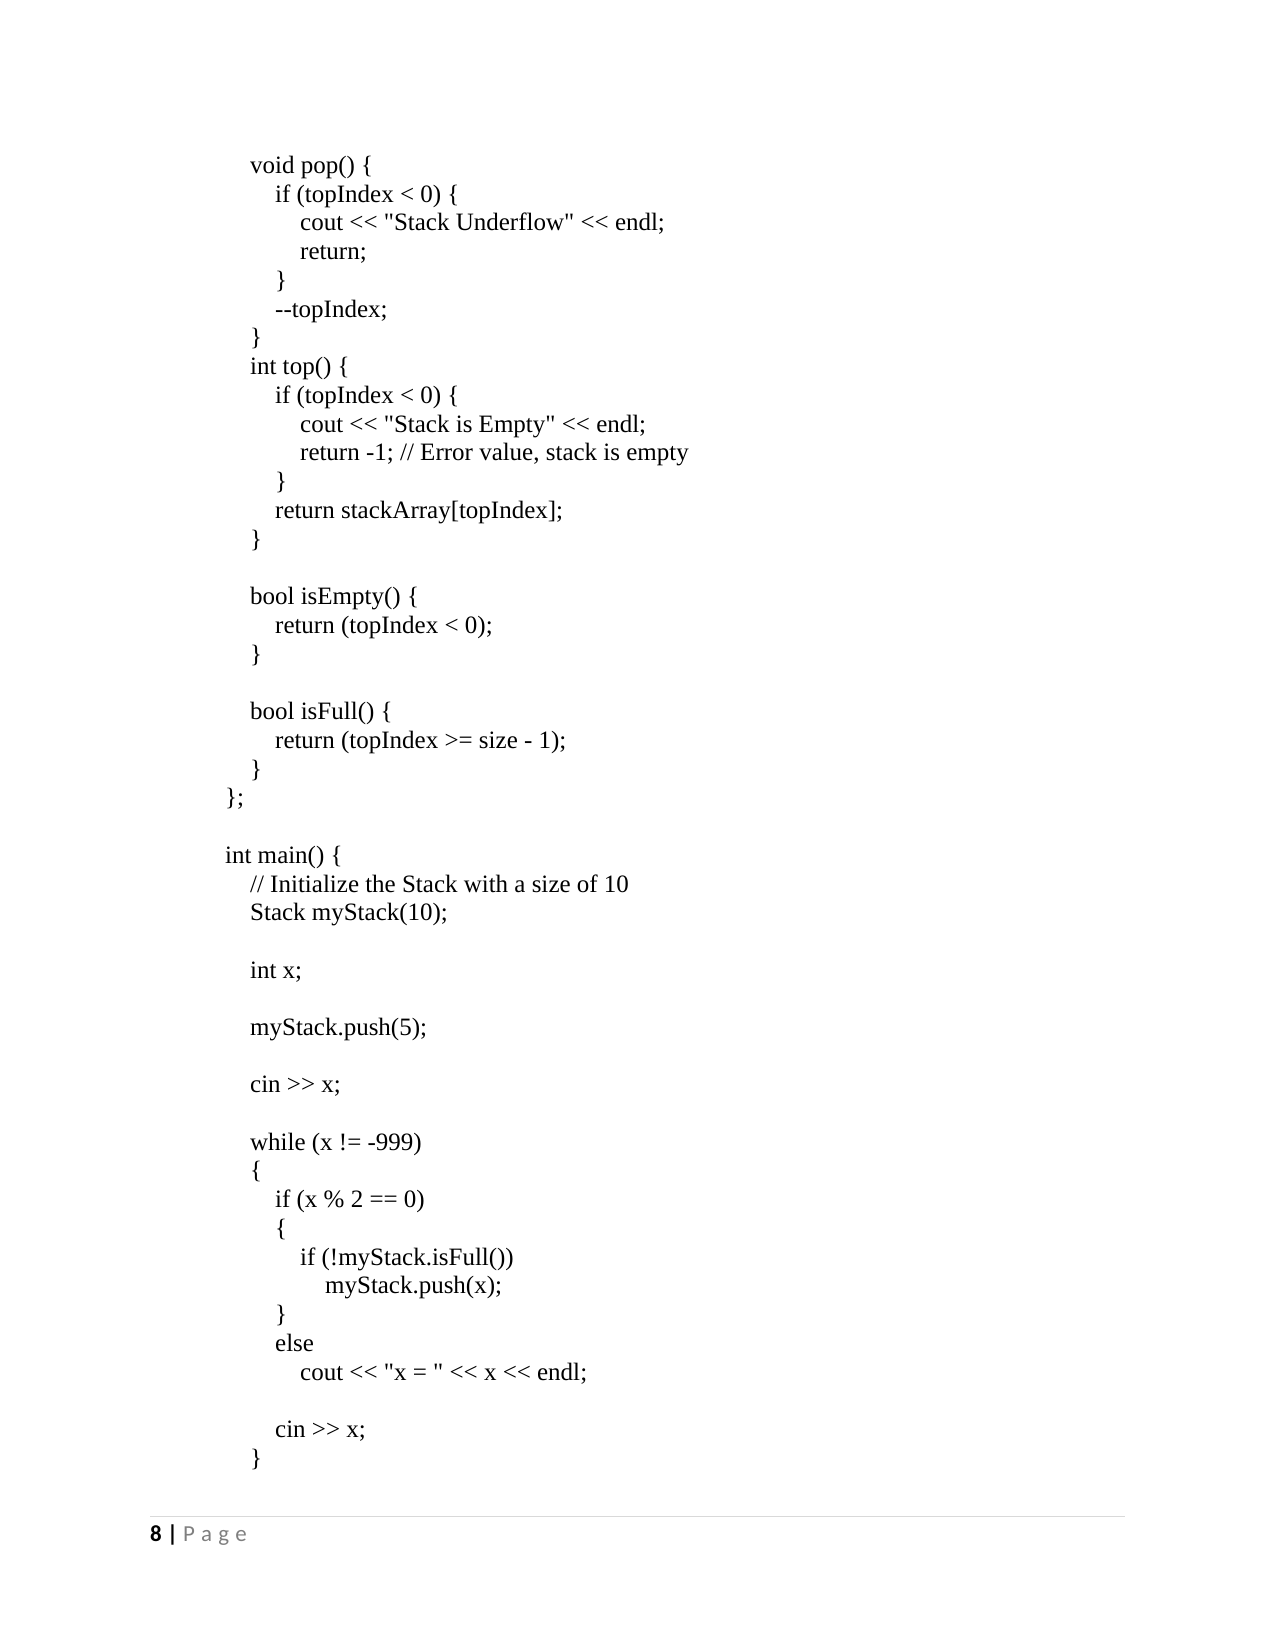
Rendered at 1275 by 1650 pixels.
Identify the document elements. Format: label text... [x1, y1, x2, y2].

text bool isFull() { [225, 696, 1125, 725]
text if (x % 2 == 0) [225, 1184, 1125, 1213]
text --topIndex; [225, 294, 1125, 322]
text cin >> x; [225, 1414, 1125, 1443]
text if (topIndex < 0) { [225, 179, 1125, 207]
text return -1; // Error value, stack is empty [225, 437, 1125, 466]
text { [225, 1156, 1125, 1184]
text return (topIndex >= size - 1); [225, 725, 1125, 754]
text cout << "Stack is Empty" << endl; [225, 409, 1125, 437]
text return; [225, 236, 1125, 265]
text int main() { [225, 840, 1125, 869]
text return (topIndex < 0); [225, 610, 1125, 639]
text } [225, 322, 1125, 351]
text return stackArray[topIndex]; [225, 495, 1125, 524]
text if (!myStack.isFull()) [225, 1242, 1125, 1271]
text int x; [225, 955, 1125, 984]
text } [225, 639, 1125, 667]
text myStack.push(5); [225, 1012, 1125, 1041]
text void pop() { [225, 150, 1125, 179]
text cout << "Stack Underflow" << endl; [225, 207, 1125, 236]
text } [225, 265, 1125, 294]
text cout << "x = " << x << endl; [225, 1357, 1125, 1386]
text { [225, 1213, 1125, 1242]
text if (topIndex < 0) { [225, 380, 1125, 409]
text } [225, 466, 1125, 495]
text else [225, 1328, 1125, 1357]
text bool isEmpty() { [225, 581, 1125, 610]
text myStack.push(x); [225, 1271, 1125, 1299]
text } [225, 524, 1125, 552]
text Stack myStack(10); [225, 897, 1125, 926]
text } [225, 1443, 1125, 1472]
text } [225, 754, 1125, 782]
text }; [225, 782, 1125, 811]
text int top() { [225, 351, 1125, 380]
text while (x != -999) [225, 1127, 1125, 1156]
text // Initialize the Stack with a size of 10 [225, 869, 1125, 897]
text } [225, 1299, 1125, 1328]
text cin >> x; [225, 1069, 1125, 1098]
